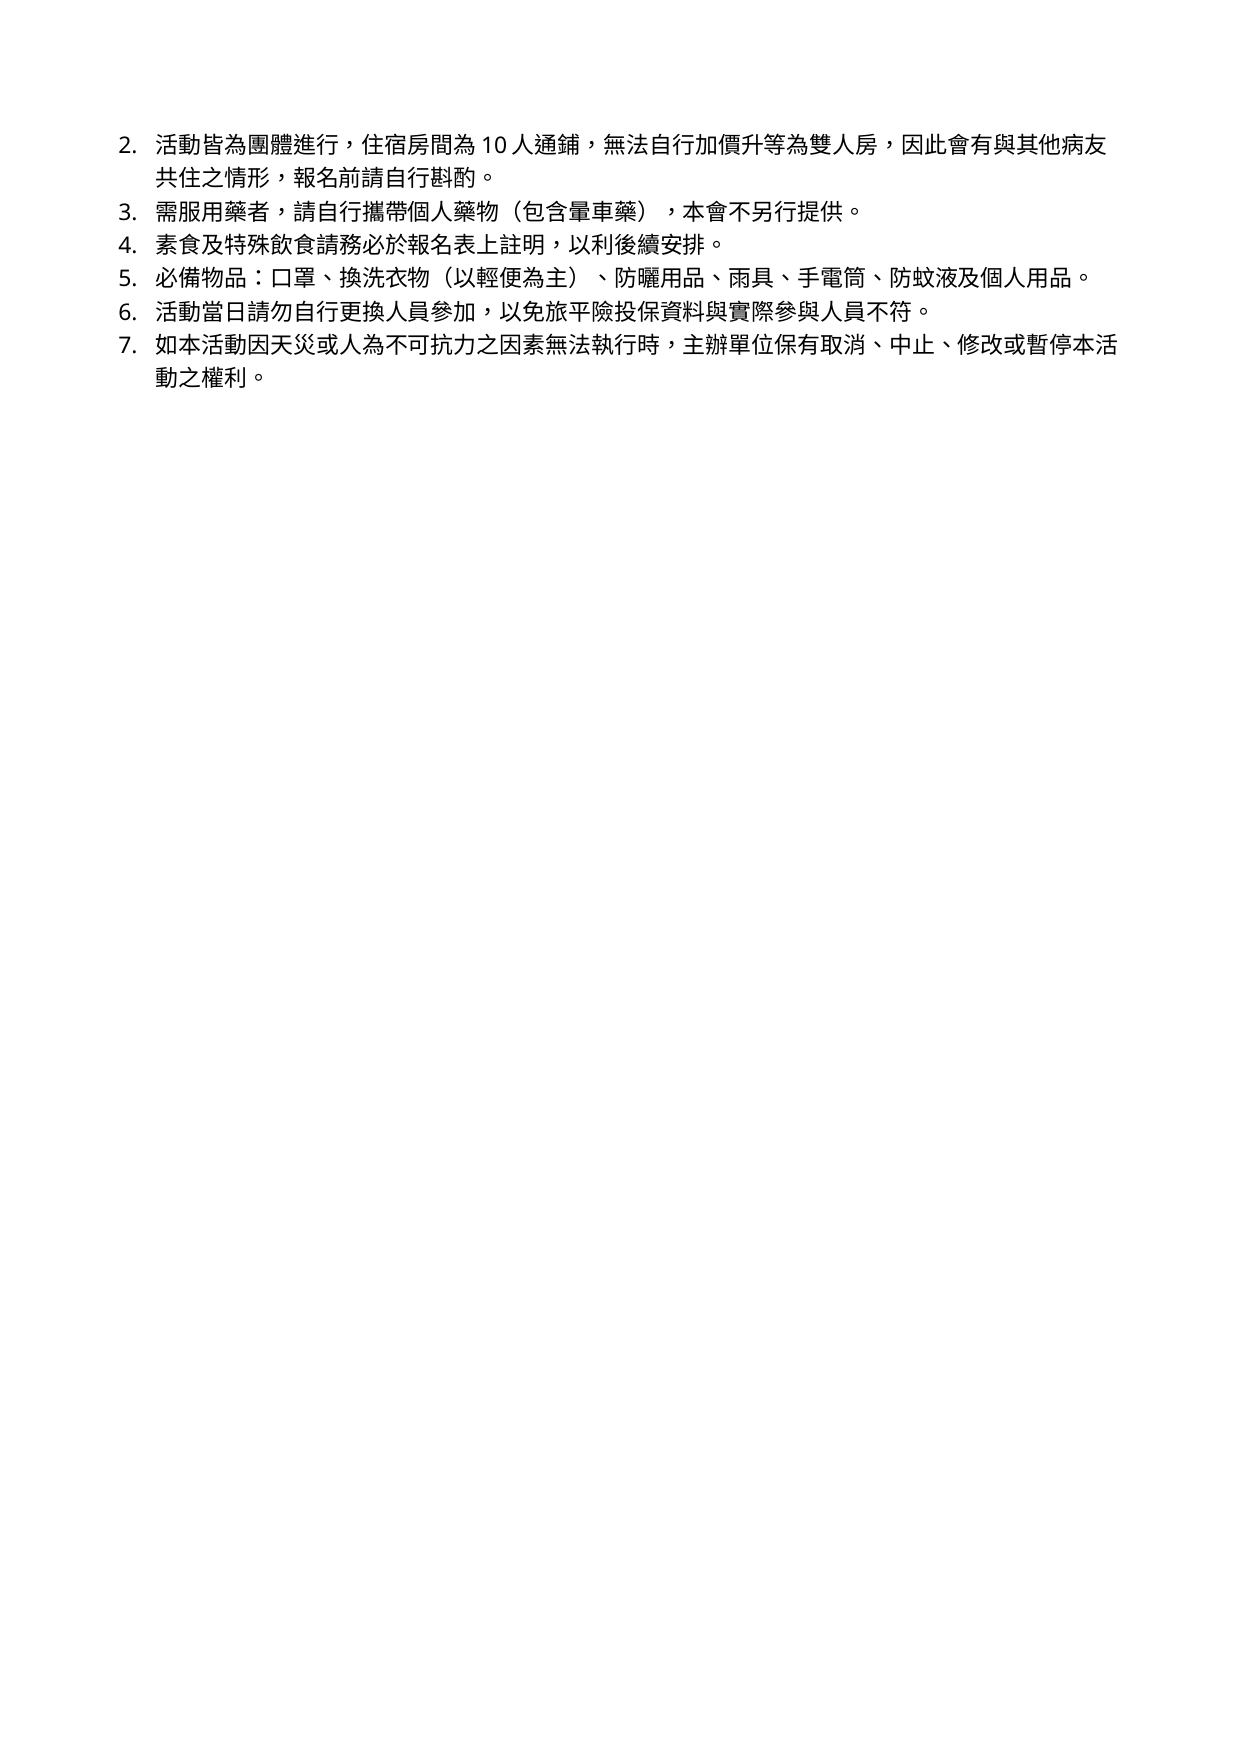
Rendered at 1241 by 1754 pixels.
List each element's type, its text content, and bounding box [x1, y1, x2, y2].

list 活動當日請勿自行更換人員參加，以免旅平險投保資料與實際參與人員不符。 [118, 293, 1122, 327]
list 需服用藥者，請自行攜帶個人藥物（包含暈車藥），本會不另行提供。 [118, 193, 1122, 227]
list 如本活動因天災或人為不可抗力之因素無法執行時，主辦單位保有取消、中止、修改或暫停本活動之權利。 [118, 327, 1122, 393]
list 活動皆為團體進行，住宿房間為10人通鋪，無法自行加價升等為雙人房，因此會有與其他病友共住之情形，報名前請自行斟酌。 [118, 127, 1122, 193]
list 必備物品：口罩、換洗衣物（以輕便為主）、防曬用品、雨具、手電筒、防蚊液及個人用品。 [118, 260, 1122, 293]
list 素食及特殊飲食請務必於報名表上註明，以利後續安排。 [118, 227, 1122, 260]
